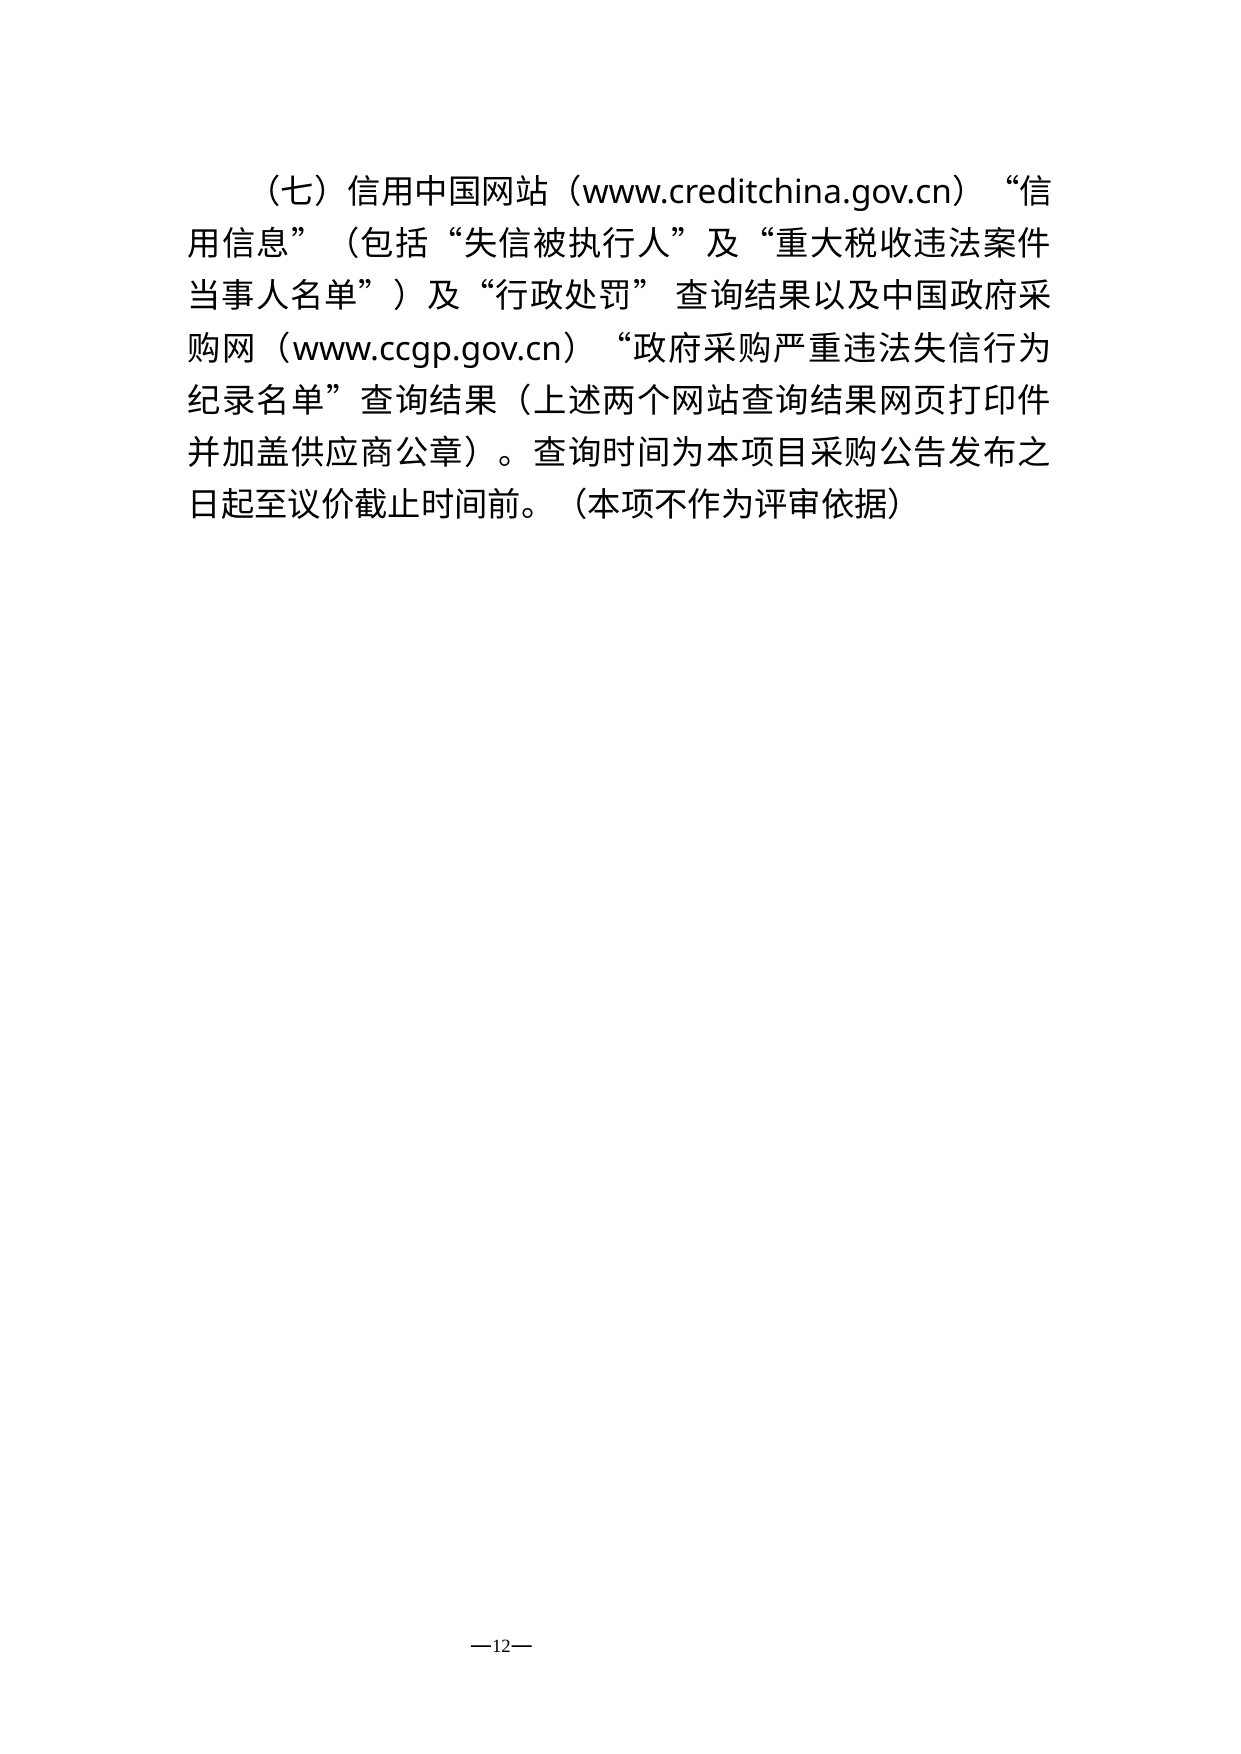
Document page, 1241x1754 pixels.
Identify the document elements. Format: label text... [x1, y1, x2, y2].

text （七）信用中国网站（www.creditchina.gov.cn）“信用信息”（包括“失信被执行人”及“重大税收违法案件当事人名单”）及“行政处罚” 查询结果以及中国政府采购网（www.ccgp.gov.cn）“政府采购严重违法失信行为纪录名单”查询结果（上述两个网站查询结果网页打印件并加盖供应商公章）。查询时间为本项目采购公告发布之日起至议价截止时间前。（本项不作为评审依据） [187, 162, 1053, 527]
